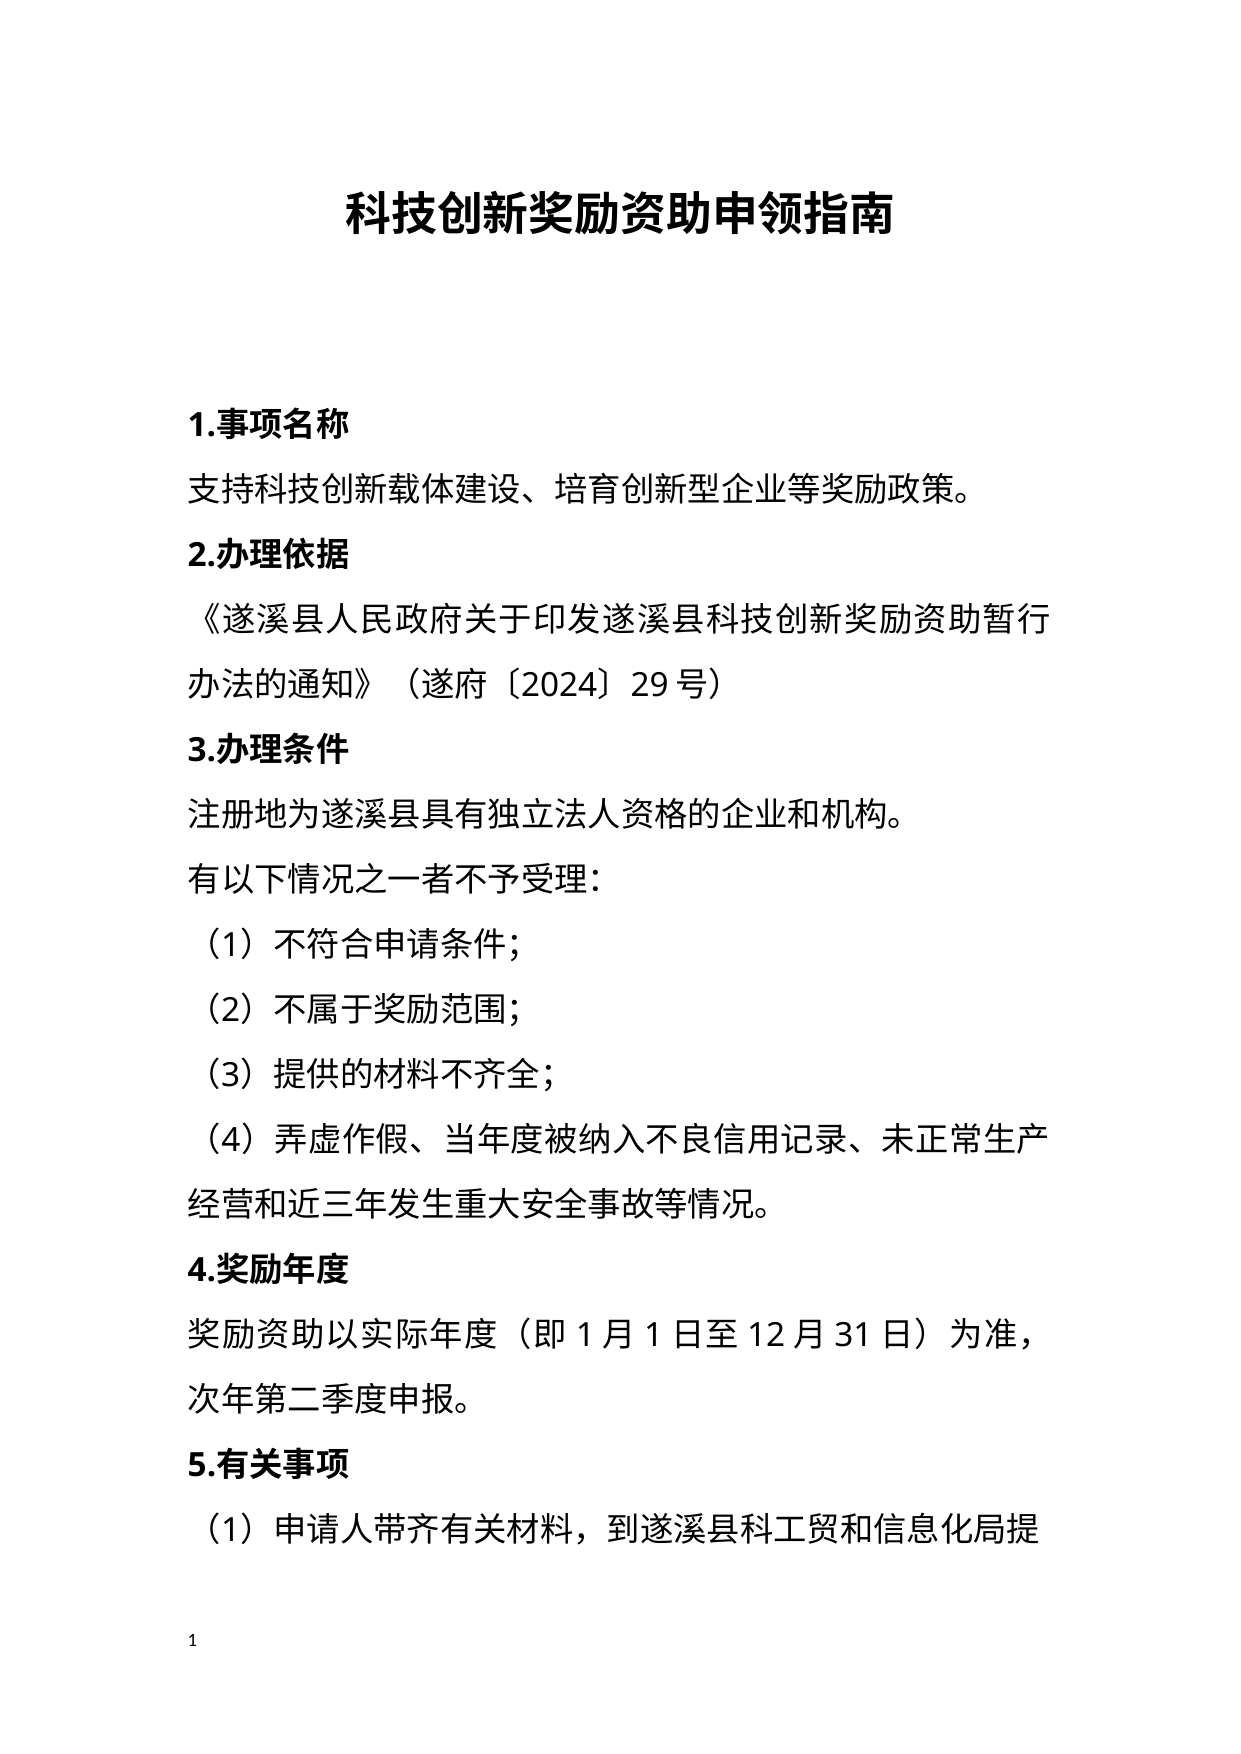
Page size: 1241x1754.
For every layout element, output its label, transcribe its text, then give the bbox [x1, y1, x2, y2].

text （4）弄虚作假、当年度被纳入不良信用记录、未正常生产经营和近三年发生重大安全事故等情况。 [187, 1104, 1053, 1234]
text 3.办理条件 [187, 714, 1053, 779]
text 有以下情况之一者不予受理： [187, 844, 1053, 909]
text （3）提供的材料不齐全； [187, 1039, 1053, 1104]
text 科技创新奖励资助申领指南 [187, 162, 1053, 259]
text 支持科技创新载体建设、培育创新型企业等奖励政策。 [187, 454, 1053, 519]
text （2）不属于奖励范围； [187, 974, 1053, 1039]
text （1）申请人带齐有关材料，到遂溪县科工贸和信息化局提 [187, 1494, 1053, 1559]
text 《遂溪县人民政府关于印发遂溪县科技创新奖励资助暂行办法的通知》（遂府〔2024〕29号） [187, 584, 1053, 714]
text （1）不符合申请条件； [187, 909, 1053, 974]
text 2.办理依据 [187, 519, 1053, 584]
text 注册地为遂溪县具有独立法人资格的企业和机构。 [187, 779, 1053, 844]
text 1.事项名称 [187, 389, 1053, 454]
text 4.奖励年度 [187, 1234, 1053, 1299]
text 5.有关事项 [187, 1429, 1053, 1494]
text 奖励资助以实际年度（即1月1日至12月31日）为准，次年第二季度申报。 [187, 1299, 1053, 1429]
